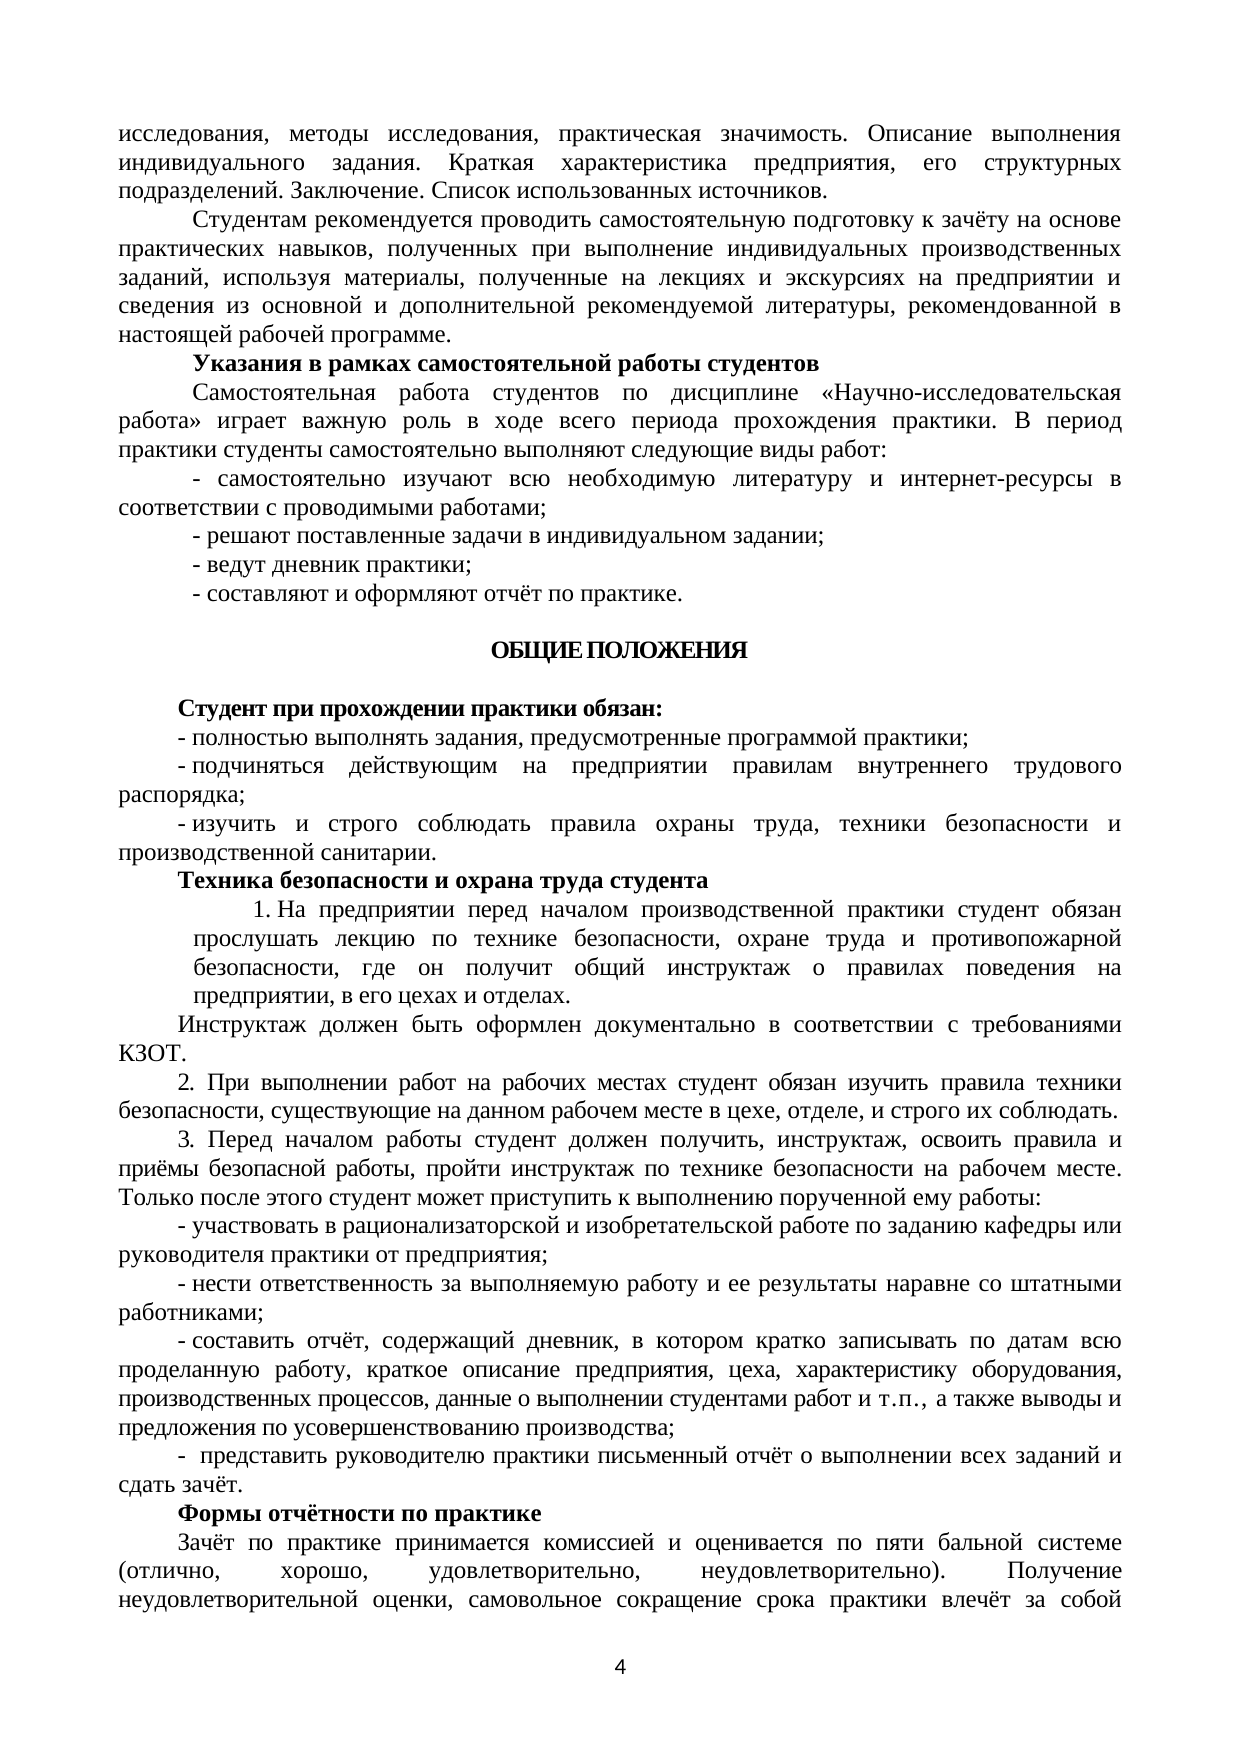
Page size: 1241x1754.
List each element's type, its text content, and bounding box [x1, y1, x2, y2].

text - составляют и оформляют отчёт по практике. [118, 578, 1122, 607]
text Инструктаж должен быть оформлен документально в соответствии с требованиями КЗОТ. [118, 1009, 1122, 1067]
text Формы отчётности по практике [118, 1498, 1122, 1527]
text Студентам рекомендуется проводить самостоятельную подготовку к зачёту на основе практических навыков, полученных при выполнение индивидуальных производственных заданий, используя материалы, полученные на лекциях и экскурсиях на предприятии и сведения из основной и дополнительной рекомендуемой литературы, рекомендованной в настоящей рабочей программе. [118, 204, 1122, 348]
text Техника безопасности и охрана труда студента [118, 866, 1122, 894]
text - подчиняться действующим на предприятии правилам внутреннего трудового распорядка; [118, 751, 1122, 808]
list участвовать в рационализаторской и изобретательской работе по заданию кафедры или руководителя практики от предприятия; [118, 1211, 1122, 1268]
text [118, 1527, 1122, 1613]
text 2. При выполнении работ на рабочих местах студент обязан изучить правила техники безопасности, существующие на данном рабочем месте в цехе, отделе, и строго их соблюдать. [118, 1067, 1122, 1124]
text - самостоятельно изучают всю необходимую литературу и интернет-ресурсы в соответствии с проводимыми работами; [118, 463, 1122, 521]
text - полностью выполнять задания, предусмотренные программой практики; [118, 722, 1122, 751]
text Студент при прохождении практики обязан: [118, 693, 1122, 722]
text - ведут дневник практики; [118, 549, 1122, 578]
text 3. Перед началом работы студент должен получить, инструктаж, освоить правила и приёмы безопасной работы, пройти инструктаж по технике безопасности на рабочем месте. Только после этого студент может приступить к выполнению порученной ему работы: [118, 1124, 1122, 1211]
list составить отчёт, содержащий дневник, в котором кратко записывать по датам всю проделанную работу, краткое описание предприятия, цеха, характеристику оборудования, производственных процессов, данные о выполнении студентами работ и т.п., а также выводы и предложения по усовершенствованию производства; [118, 1326, 1122, 1441]
text Указания в рамках самостоятельной работы студентов [118, 348, 1122, 377]
text - изучить и строго соблюдать правила охраны труда, техники безопасности и производственной санитарии. [118, 808, 1122, 866]
text - решают поставленные задачи в индивидуальном задании; [118, 521, 1122, 549]
list представить руководителю практики письменный отчёт о выполнении всех заданий и сдать зачёт. [118, 1441, 1122, 1498]
list нести ответственность за выполняемую работу и ее результаты наравне со штатными работниками; [118, 1268, 1122, 1326]
text ОБЩИЕ ПОЛОЖЕНИЯ [118, 636, 1122, 664]
list На предприятии перед началом производственной практики студент обязан прослушать лекцию по технике безопасности, охране труда и противопожарной безопасности, где он получит общий инструктаж о правилах поведения на предприятии, в его цехах и отделах. [193, 894, 1122, 1009]
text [118, 118, 1122, 204]
text Самостоятельная работа студентов по дисциплине «Научно-исследовательская работа» играет важную роль в ходе всего периода прохождения практики. В период практики студенты самостоятельно выполняют следующие виды работ: [118, 377, 1122, 463]
